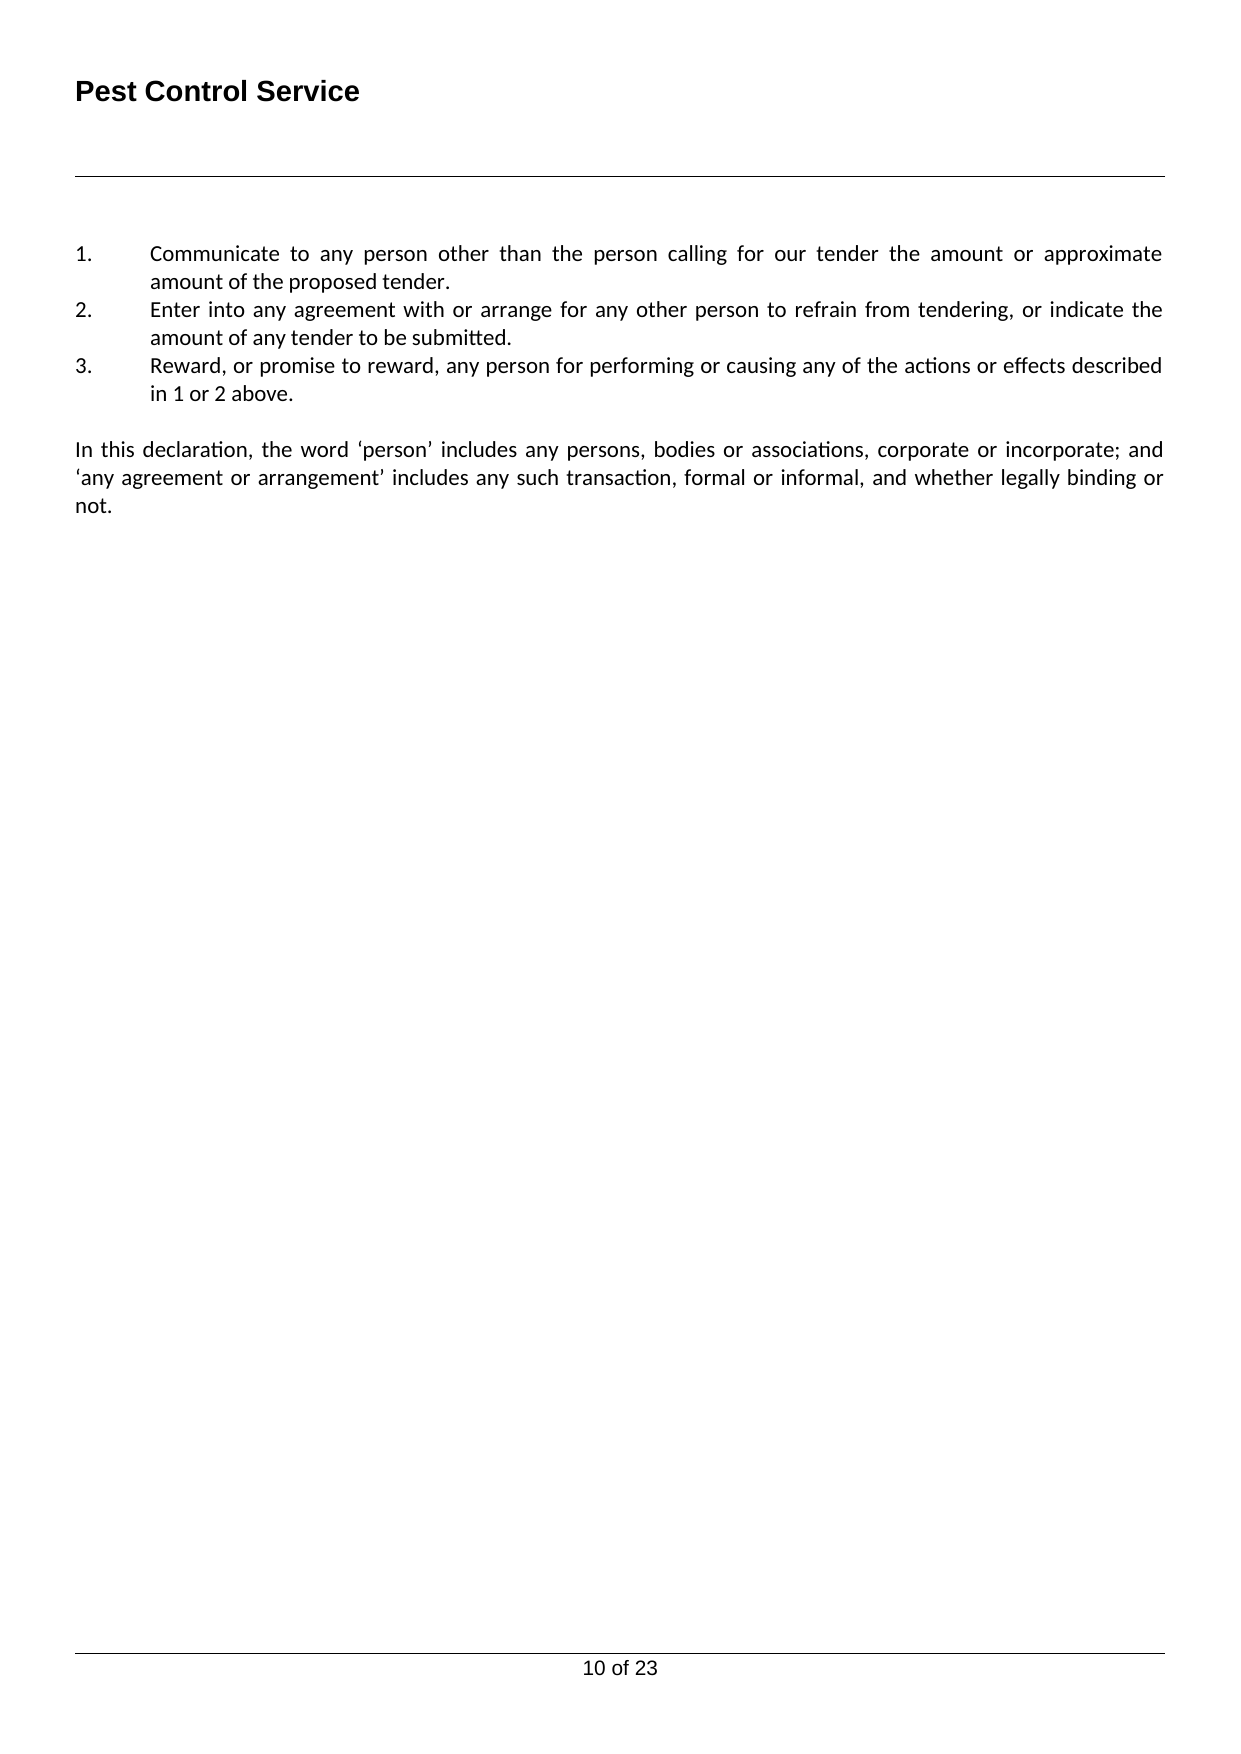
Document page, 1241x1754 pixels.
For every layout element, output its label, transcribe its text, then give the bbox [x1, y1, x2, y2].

text In this declaration, the word ‘person’ includes any persons, bodies or associations, corporate or incorporate; and ‘any agreement or arrangement’ includes any such transaction, formal or informal, and whether legally binding or not. [75, 435, 1165, 519]
text 2. Enter into any agreement with or arrange for any other person to refrain from tendering, or indicate the amount of any tender to be submitted. [75, 295, 1165, 351]
text 1. Communicate to any person other than the person calling for our tender the amount or approximate amount of the proposed tender. [75, 239, 1165, 295]
text 3. Reward, or promise to reward, any person for performing or causing any of the actions or effects described in 1 or 2 above. [75, 351, 1165, 407]
